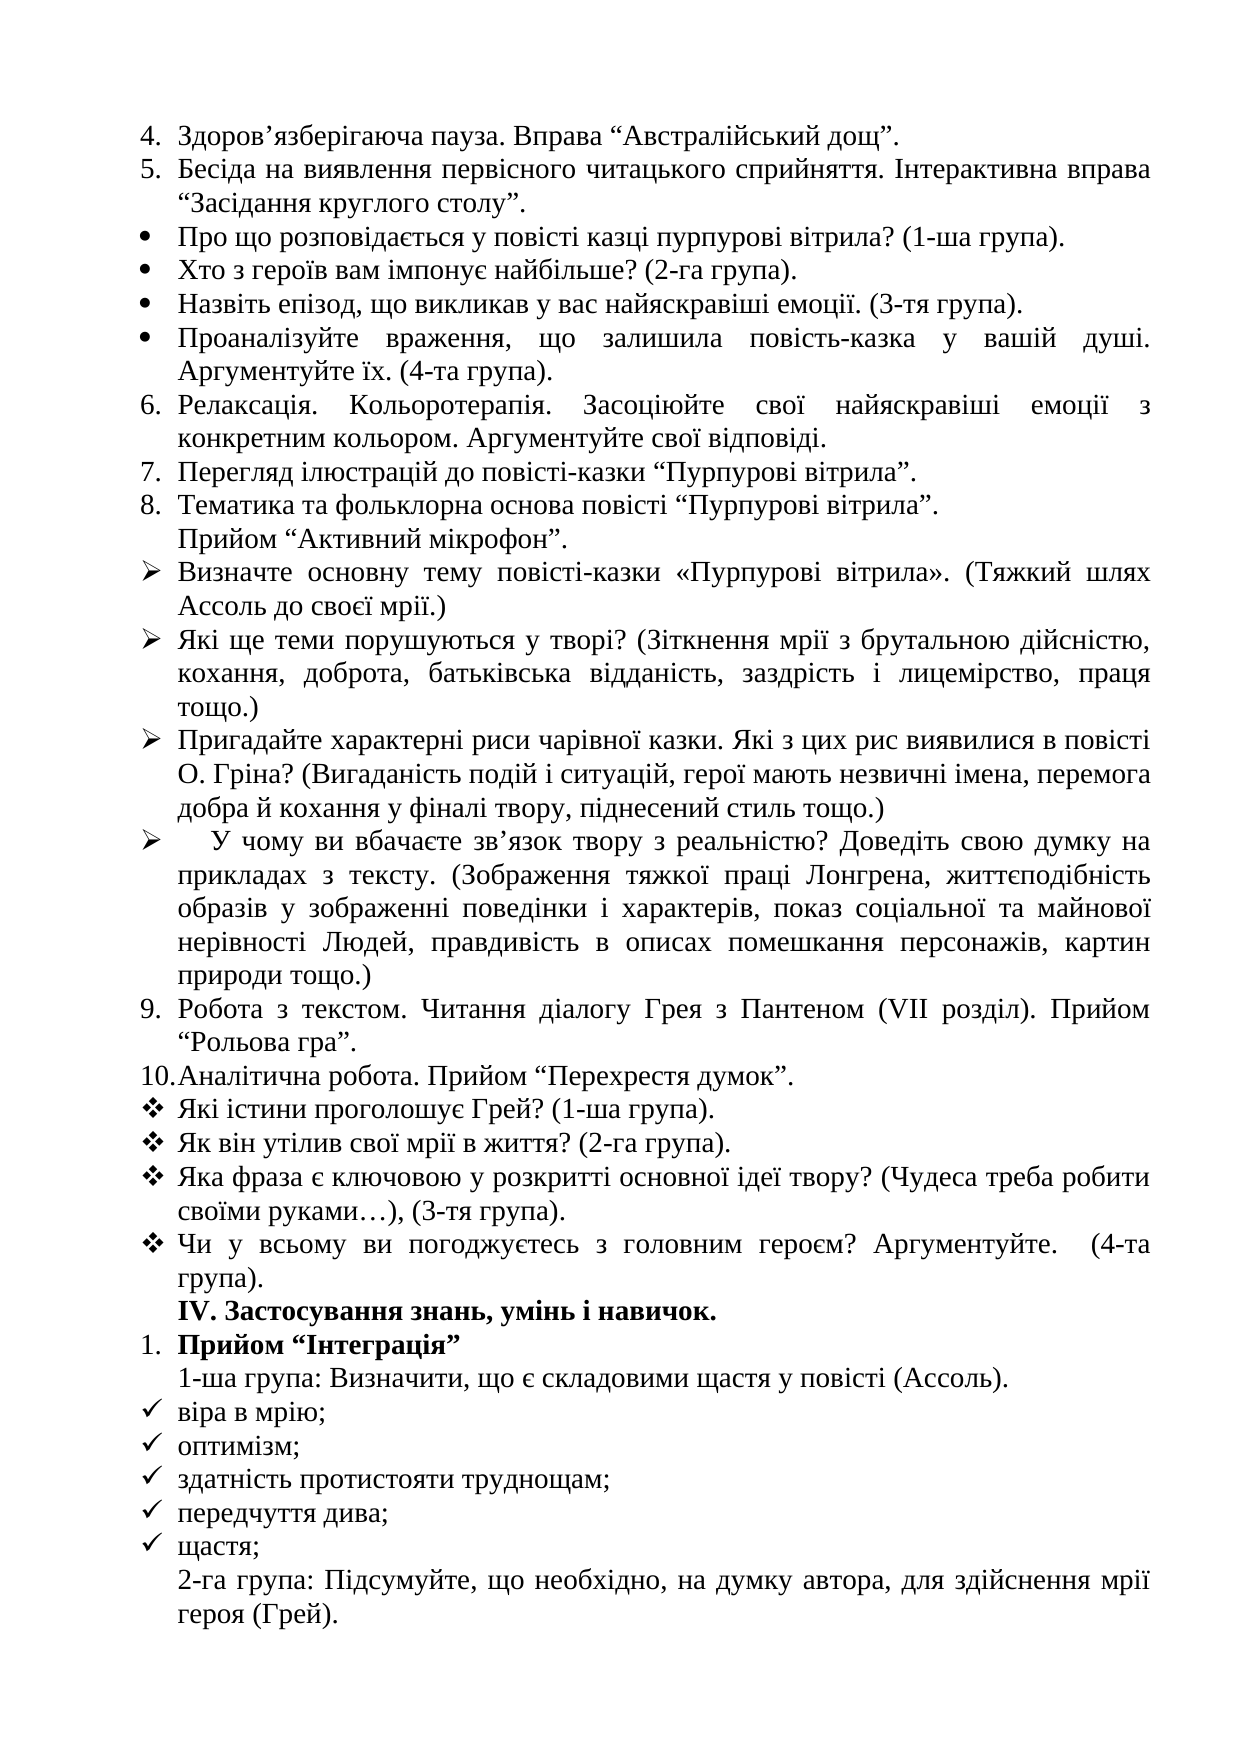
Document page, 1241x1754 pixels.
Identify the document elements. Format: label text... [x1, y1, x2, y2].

list Аналітична робота. Прийом “Перехрестя думок”. [140, 1058, 1152, 1092]
list Бесіда на виявлення первісного читацького сприйняття. Інтерактивна вправа “Засідання круглого столу”. [140, 152, 1152, 219]
text 1-ша група: Визначити, що є складовими щастя у повісті (Ассоль). [177, 1360, 1152, 1394]
list віра в мрію; [140, 1394, 1152, 1428]
list Визначте основну тему повісті-казки «Пурпурові вітрила». (Тяжкий шлях Ассоль до своєї мрії.) [140, 554, 1152, 622]
list оптимізм; [140, 1428, 1152, 1461]
list Пригадайте характерні риси чарівної казки. Які з цих рис виявилися в повісті О. Гріна? (Вигаданість подій і ситуацій, герої мають незвичні імена, перемога добра й кохання у фіналі твору, піднесений стиль тощо.) [140, 722, 1152, 823]
list Прийом “Інтеграція” [140, 1327, 1152, 1360]
list Чи у всьому ви погоджуєтесь з головним героєм? Аргументуйте. (4-та група). [140, 1226, 1152, 1293]
list здатність протистояти труднощам; [140, 1461, 1152, 1495]
list Релаксація. Кольоротерапія. Засоціюйте свої найяскравіші емоції з конкретним кольором. Аргументуйте свої відповіді. [140, 387, 1152, 454]
text 2-га група: Підсумуйте, що необхідно, на думку автора, для здійснення мрії героя (Грей). [177, 1562, 1152, 1629]
list Які ще теми порушуються у творі? (Зіткнення мрії з брутальною дійсністю, кохання, доброта, батьківська відданість, заздрість і лицемірство, праця тощо.) [140, 622, 1152, 722]
list Яка фраза є ключовою у розкритті основної ідеї твору? (Чудеса треба робити своїми руками…), (3-тя група). [140, 1159, 1152, 1226]
list Перегляд ілюстрацій до повісті-казки “Пурпурові вітрила”. [140, 454, 1152, 487]
list щастя; [140, 1528, 1152, 1562]
text Прийом “Активний мікрофон”. [177, 521, 1152, 554]
list передчуття дива; [140, 1495, 1152, 1528]
list У чому ви вбачаєте зв’язок твору з реальністю? Доведіть свою думку на прикладах з тексту. (Зображення тяжкої праці Лонгрена, життєподібність образів у зображенні поведінки і характерів, показ соціальної та майнової нерівності Людей, правдивість в описах помешкання персонажів, картин природи тощо.) [140, 823, 1152, 991]
list Здоров’язберігаюча пауза. Вправа “Австралійський дощ”. [140, 118, 1152, 152]
list Хто з героїв вам імпонує найбільше? (2-га група). [140, 252, 1152, 286]
list Робота з текстом. Читання діалогу Грея з Пантеном (VII розділ). Прийом “Рольова гра”. [140, 991, 1152, 1058]
list Назвіть епізод, що викликав у вас найяскравіші емоції. (3-тя група). [140, 286, 1152, 320]
text IV. Застосування знань, умінь і навичок. [177, 1293, 1152, 1327]
list Про що розповідається у повісті казці пурпурові вітрила? (1-ша група). [140, 219, 1152, 252]
list Проаналізуйте враження, що залишила повість-казка у вашій душі. Аргументуйте їх. (4-та група). [140, 320, 1152, 387]
list Як він утілив свої мрії в життя? (2-га група). [140, 1125, 1152, 1159]
list Які істини проголошує Грей? (1-ша група). [140, 1092, 1152, 1125]
list Тематика та фольклорна основа повісті “Пурпурові вітрила”. [140, 487, 1152, 521]
